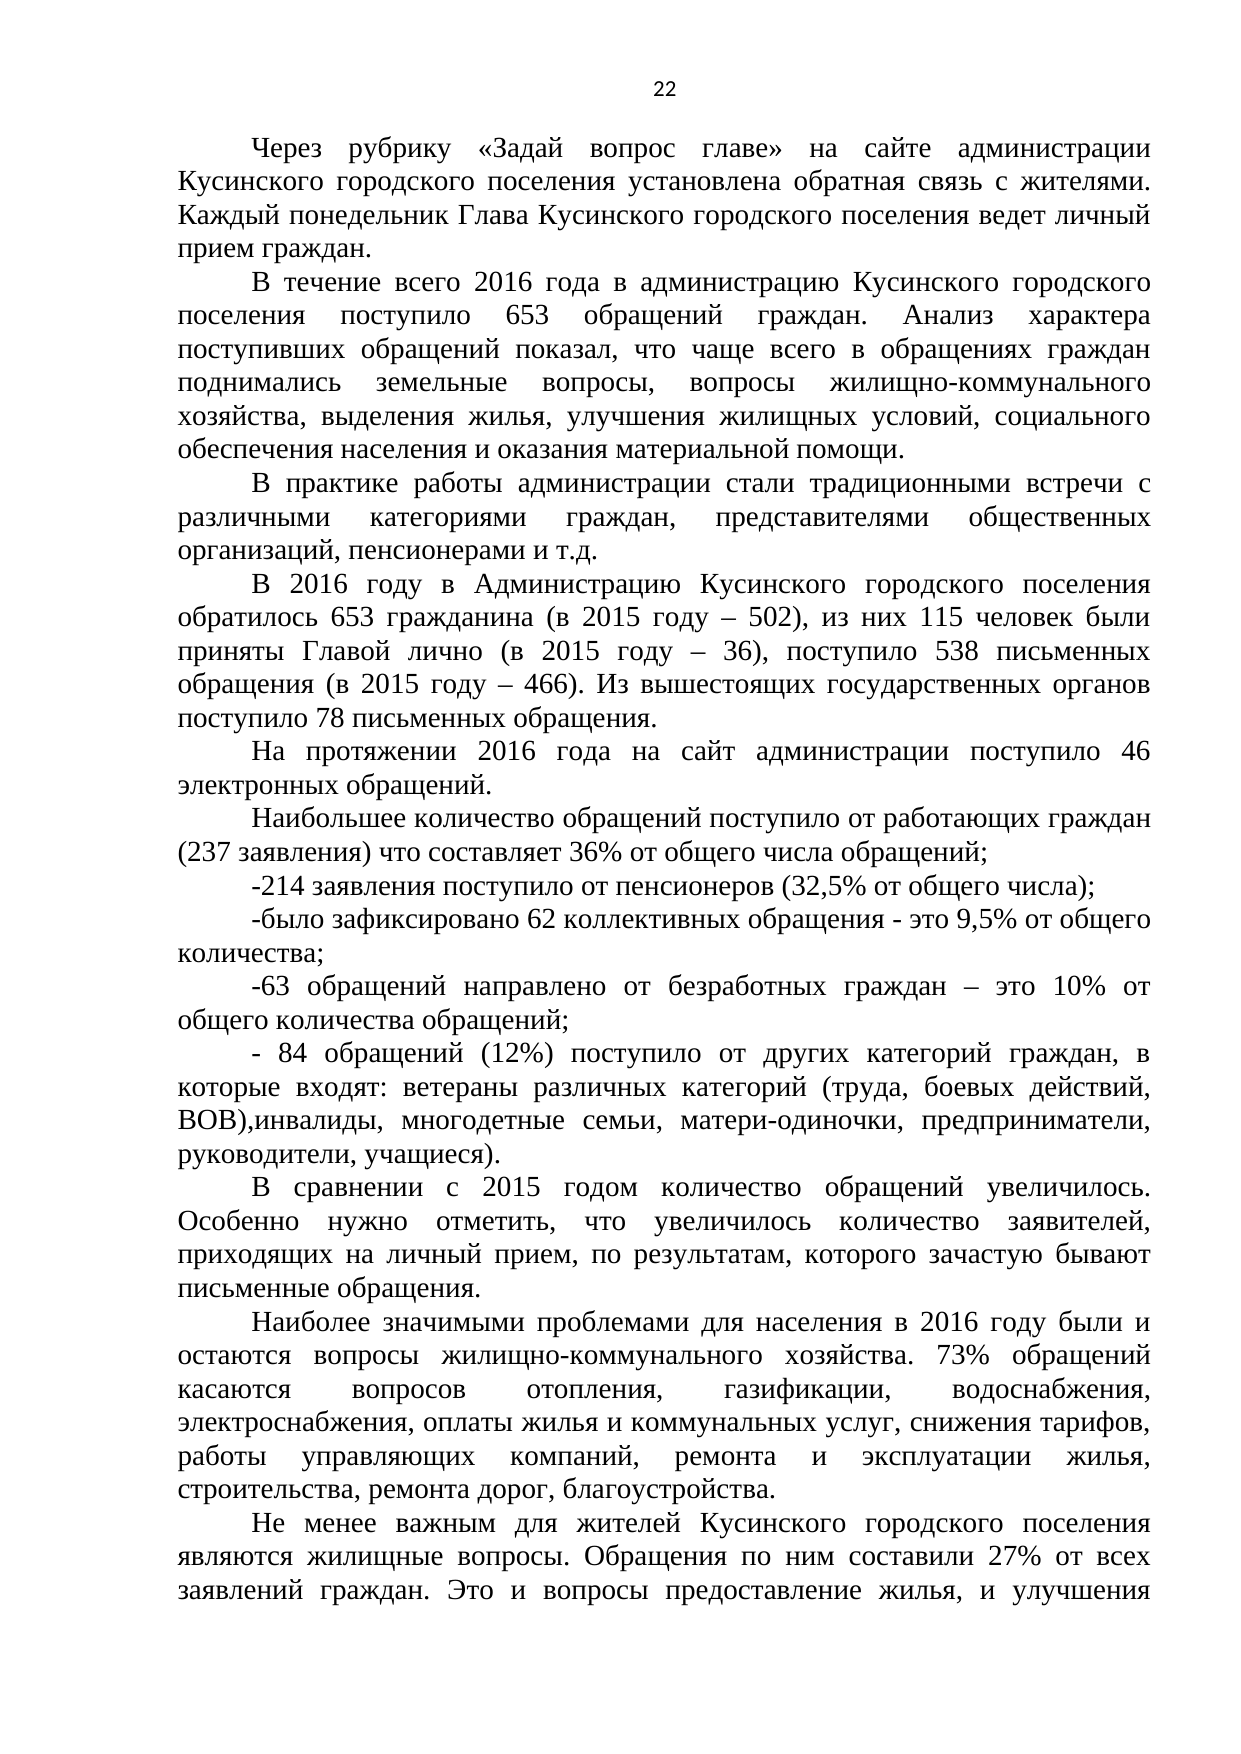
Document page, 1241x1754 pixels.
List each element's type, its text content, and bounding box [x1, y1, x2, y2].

text В течение всего 2016 года в администрацию Кусинского городского поселения поступило 653 обращений граждан. Анализ характера поступивших обращений показал, что чаще всего в обращениях граждан поднимались земельные вопросы, вопросы жилищно-коммунального хозяйства, выделения жилья, улучшения жилищных условий, социального обеспечения населения и оказания материальной помощи. [177, 264, 1152, 465]
text - 84 обращений (12%) поступило от других категорий граждан, в которые входят: ветераны различных категорий (труда, боевых действий, ВОВ),инвалиды, многодетные семьи, матери-одиночки, предприниматели, руководители, учащиеся). [177, 1035, 1152, 1169]
text Через рубрику «Задай вопрос главе» на сайте администрации Кусинского городского поселения установлена обратная связь с жителями. Каждый понедельник Глава Кусинского городского поселения ведет личный прием граждан. [177, 130, 1152, 264]
text Наиболее значимыми проблемами для населения в 2016 году были и остаются вопросы жилищно-коммунального хозяйства. 73% обращений касаются вопросов отопления, газификации, водоснабжения, электроснабжения, оплаты жилья и коммунальных услуг, снижения тарифов, работы управляющих компаний, ремонта и эксплуатации жилья, строительства, ремонта дорог, благоустройства. [177, 1304, 1152, 1505]
text -было зафиксировано 62 коллективных обращения - это 9,5% от общего количества; [177, 901, 1152, 968]
text -63 обращений направлено от безработных граждан – это 10% от общего количества обращений; [177, 968, 1152, 1035]
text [177, 1505, 1152, 1606]
text Наибольшее количество обращений поступило от работающих граждан (237 заявления) что составляет 36% от общего числа обращений; [177, 801, 1152, 868]
text В 2016 году в Администрацию Кусинского городского поселения обратилось 653 гражданина (в 2015 году – 502), из них 115 человек были приняты Главой лично (в 2015 году – 36), поступило 538 письменных обращения (в 2015 году – 466). Из вышестоящих государственных органов поступило 78 письменных обращения. [177, 566, 1152, 733]
text В сравнении с 2015 годом количество обращений увеличилось. Особенно нужно отметить, что увеличилось количество заявителей, приходящих на личный прием, по результатам, которого зачастую бывают письменные обращения. [177, 1169, 1152, 1304]
text -214 заявления поступило от пенсионеров (32,5% от общего числа); [177, 868, 1152, 901]
text В практике работы администрации стали традиционными встречи с различными категориями граждан, представителями общественных организаций, пенсионерами и т.д. [177, 465, 1152, 566]
text На протяжении 2016 года на сайт администрации поступило 46 электронных обращений. [177, 733, 1152, 801]
